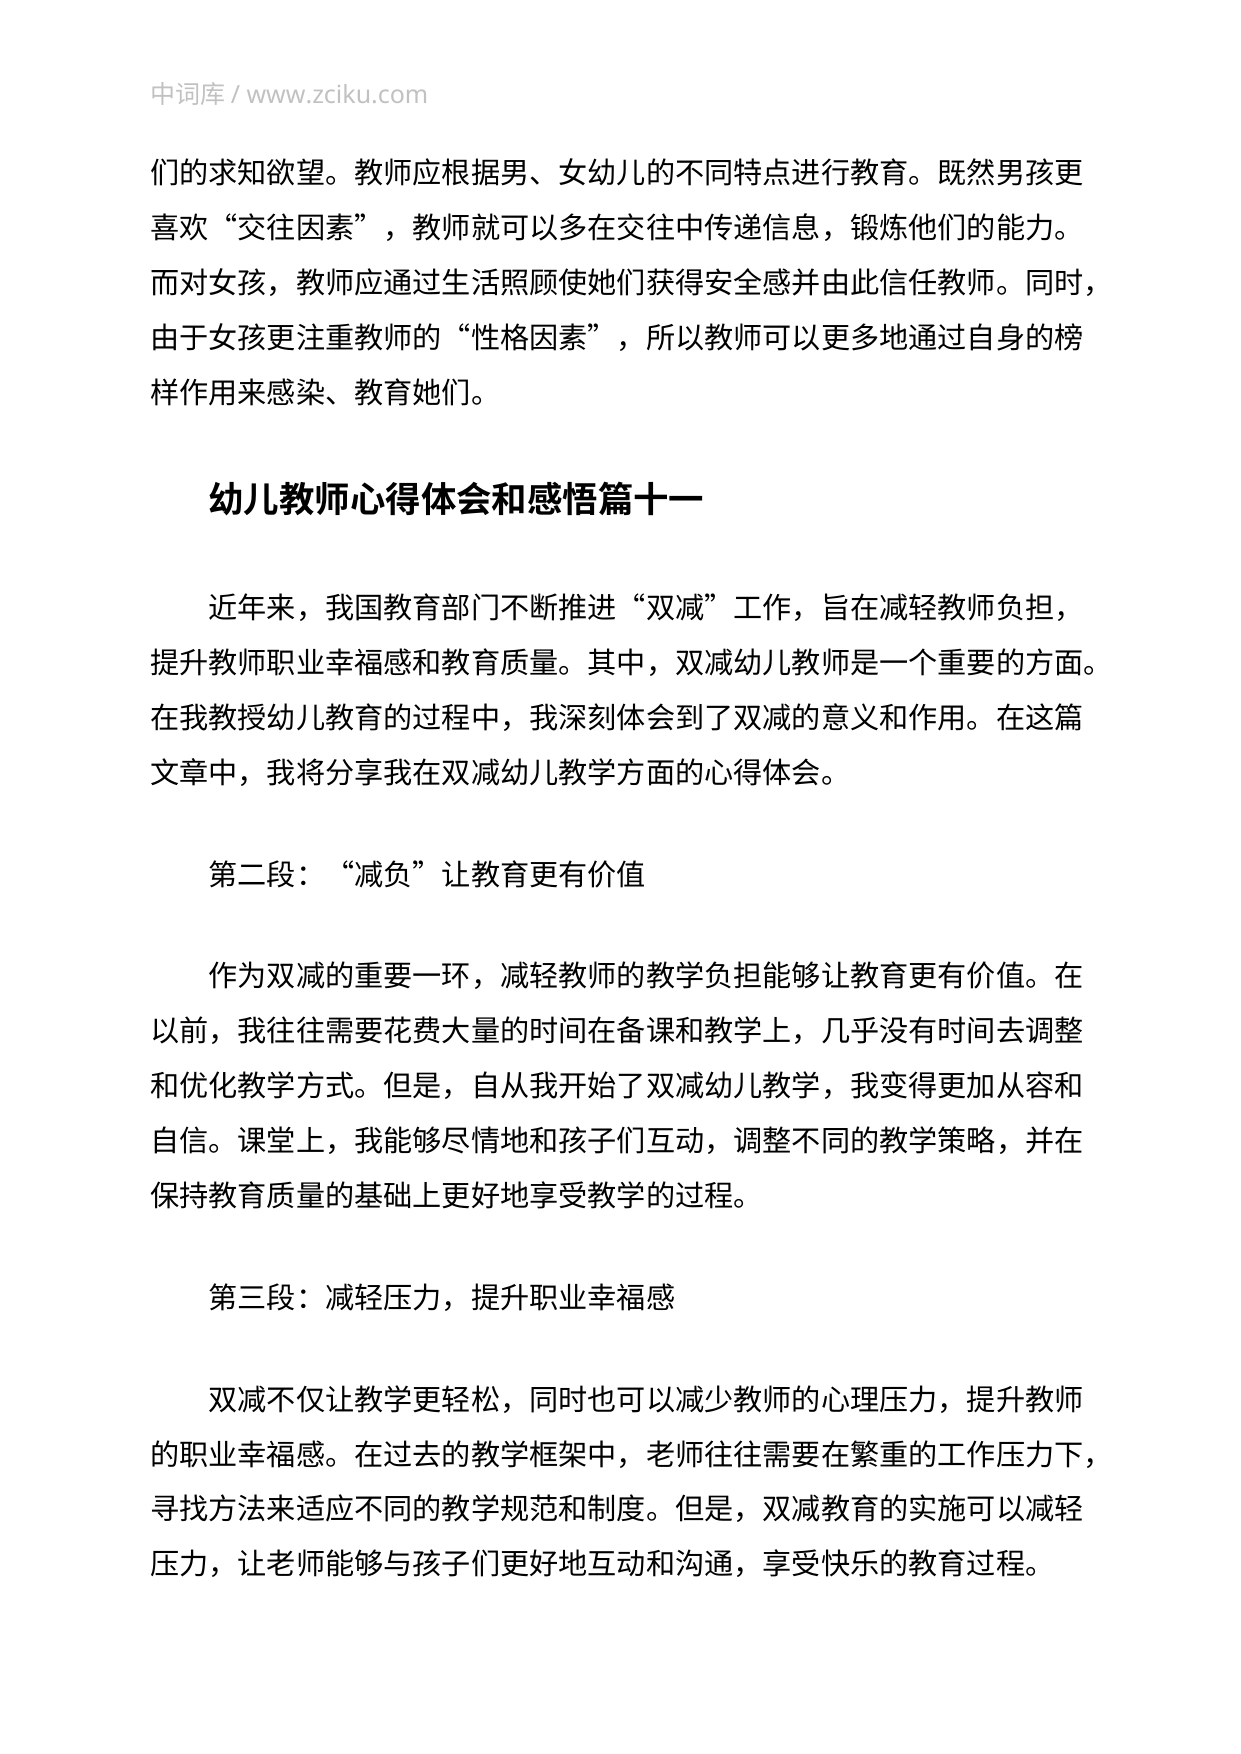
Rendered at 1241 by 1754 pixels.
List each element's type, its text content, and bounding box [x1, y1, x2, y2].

text 双减不仅让教学更轻松，同时也可以减少教师的心理压力，提升教师的职业幸福感。在过去的教学框架中，老师往往需要在繁重的工作压力下，寻找方法来适应不同的教学规范和制度。但是，双减教育的实施可以减轻压力，让老师能够与孩子们更好地互动和沟通，享受快乐的教育过程。 [150, 1376, 1090, 1583]
text 第二段：“减负”让教育更有价值 [150, 851, 1090, 893]
text 近年来，我国教育部门不断推进“双减”工作，旨在减轻教师负担，提升教师职业幸福感和教育质量。其中，双减幼儿教师是一个重要的方面。在我教授幼儿教育的过程中，我深刻体会到了双减的意义和作用。在这篇文章中，我将分享我在双减幼儿教学方面的心得体会。 [150, 585, 1090, 792]
text 作为双减的重要一环，减轻教师的教学负担能够让教育更有价值。在以前，我往往需要花费大量的时间在备课和教学上，几乎没有时间去调整和优化教学方式。但是，自从我开始了双减幼儿教学，我变得更加从容和自信。课堂上，我能够尽情地和孩子们互动，调整不同的教学策略，并在保持教育质量的基础上更好地享受教学的过程。 [150, 953, 1090, 1215]
text 第三段：减轻压力，提升职业幸福感 [150, 1274, 1090, 1317]
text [150, 150, 1090, 412]
text 幼儿教师心得体会和感悟篇十一 [150, 471, 1090, 523]
